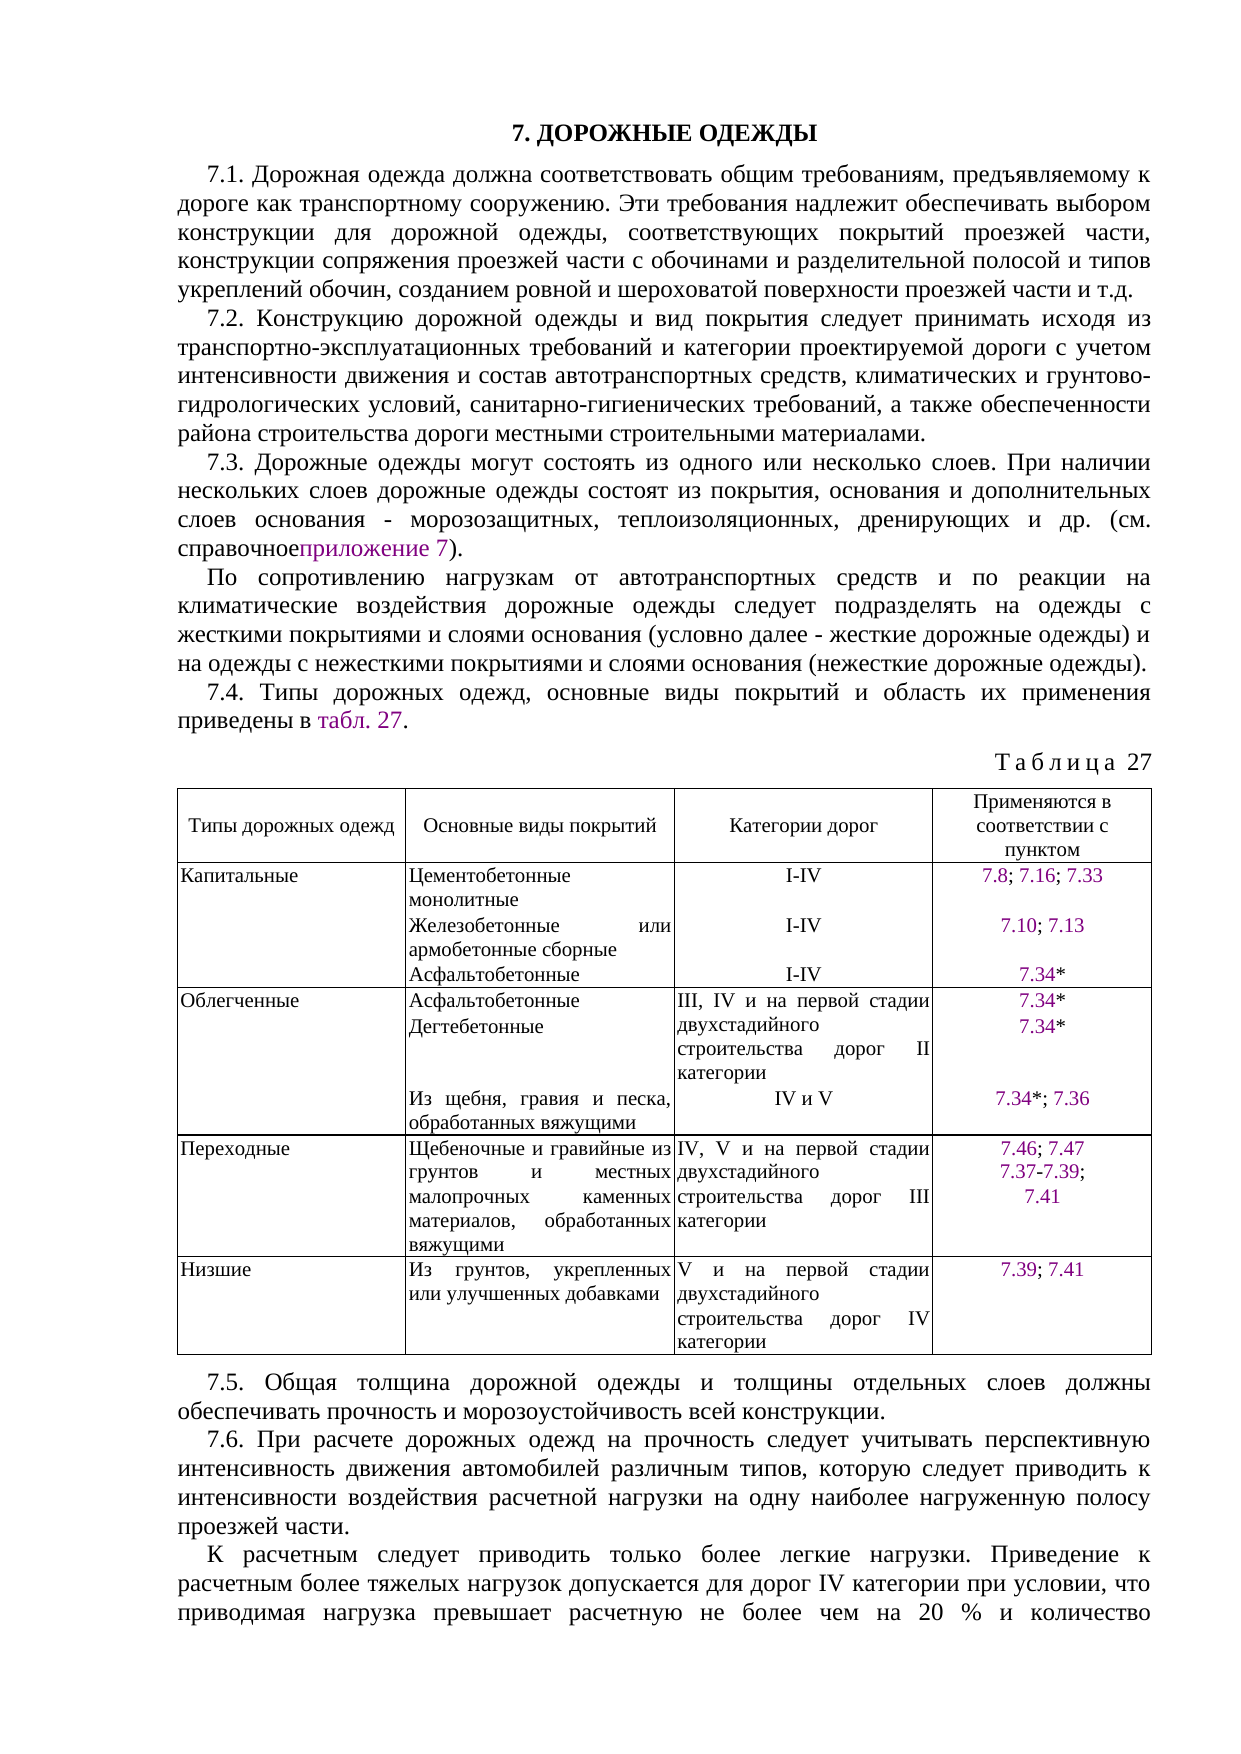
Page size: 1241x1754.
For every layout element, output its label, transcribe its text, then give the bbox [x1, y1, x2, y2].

table_cell 7.34* [933, 961, 1151, 986]
table_cell 7.39; 7.41 [933, 1257, 1151, 1353]
table_cell Щебеночные и гравийные из грунтов и местных малопрочных каменных материалов, обработанных вяжущими [406, 1136, 674, 1256]
table_cell 7.10; 7.13 [933, 911, 1151, 961]
text 7. ДОРОЖНЫЕ ОДЕЖДЫ [177, 118, 1152, 147]
table_cell 7.34* [933, 1012, 1151, 1084]
table_cell 7.8; 7.16; 7.33 [933, 863, 1151, 911]
text 7.2. Конструкцию дорожной одежды и вид покрытия следует принимать исходя из транспортно-эксплуатационных требований и категории проектируемой дороги с учетом интенсивности движения и состав автотранспортных средств, климатических и грунтово-гидрологических условий, санитарно-гигиенических требований, а также обеспеченности района строительства дороги местными строительными материалами. [177, 303, 1152, 447]
text 7.4. Типы дорожных одежд, основные виды покрытий и область их применения приведены в табл. 27. [177, 677, 1152, 734]
table_cell Дегтебетонные [406, 1012, 674, 1084]
text 7.6. При расчете дорожных одежд на прочность следует учитывать перспективную интенсивность движения автомобилей различным типов, которую следует приводить к интенсивности воздействия расчетной нагрузки на одну наиболее нагруженную полосу проезжей части. [177, 1424, 1152, 1539]
table_cell Переходные [178, 1136, 405, 1256]
table_header Категории дорог [675, 789, 932, 861]
table_cell Облегченные [178, 988, 405, 1134]
table_header Типы дорожных одежд [178, 789, 405, 861]
table_header Основные виды покрытий [406, 789, 674, 861]
table_cell Цементобетонные монолитные [406, 863, 674, 911]
text 7.1. Дорожная одежда должна соответствовать общим требованиям, предъявляемому к дороге как транспортному сооружению. Эти требования надлежит обеспечивать выбором конструкции для дорожной одежды, соответствующих покрытий проезжей части, конструкции сопряжения проезжей части с обочинами и разделительной полосой и типов укреплений обочин, созданием ровной и шероховатой поверхности проезжей части и т.д. [177, 159, 1152, 303]
table_cell I-IV [675, 911, 932, 961]
table_cell Капитальные [178, 863, 405, 986]
table_cell I-IV [675, 863, 932, 911]
table_cell Асфальтобетонные [406, 988, 674, 1012]
table_cell 7.34*; 7.36 [933, 1084, 1151, 1134]
table_cell Из щебня, гравия и песка, обработанных вяжущими [406, 1084, 674, 1134]
text Таблица 27 [177, 747, 1152, 776]
text 7.3. Дорожные одежды могут состоять из одного или несколько слоев. При наличии нескольких слоев дорожные одежды состоят из покрытия, основания и дополнительных слоев основания - морозозащитных, теплоизоляционных, дренирующих и др. (см. справочноеприложение 7). [177, 447, 1152, 562]
table_cell III, IV и на первой стадии двухстадийного строительства дорог II категории [675, 988, 932, 1084]
table_cell Асфальтобетонные [406, 961, 674, 986]
text По сопротивлению нагрузкам от автотранспортных средств и по реакции на климатические воздействия дорожные одежды следует подразделять на одежды с жесткими покрытиями и слоями основания (условно далее - жесткие дорожные одежды) и на одежды с нежесткими покрытиями и слоями основания (нежесткие дорожные одежды). [177, 562, 1152, 677]
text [177, 1539, 1152, 1626]
table_cell 7.34* [933, 988, 1151, 1012]
text 7.5. Общая толщина дорожной одежды и толщины отдельных слоев должны обеспечивать прочность и морозоустойчивость всей конструкции. [177, 1367, 1152, 1424]
table_cell I-IV [675, 961, 932, 986]
table_cell IV и V [675, 1084, 932, 1134]
table_cell 7.46; 7.47 7.37-7.39; 7.41 [933, 1136, 1151, 1256]
table_cell Низшие [178, 1257, 405, 1353]
table_cell Из грунтов, укрепленных или улучшенных добавками [406, 1257, 674, 1353]
table_cell Железобетонные или армобетонные сборные [406, 911, 674, 961]
table_cell IV, V и на первой стадии двухстадийного строительства дорог III категории [675, 1136, 932, 1256]
table_header Применяются в соответствии с пунктом [933, 789, 1151, 861]
table_cell V и на первой стадии двухстадийного строительства дорог IV категории [675, 1257, 932, 1353]
